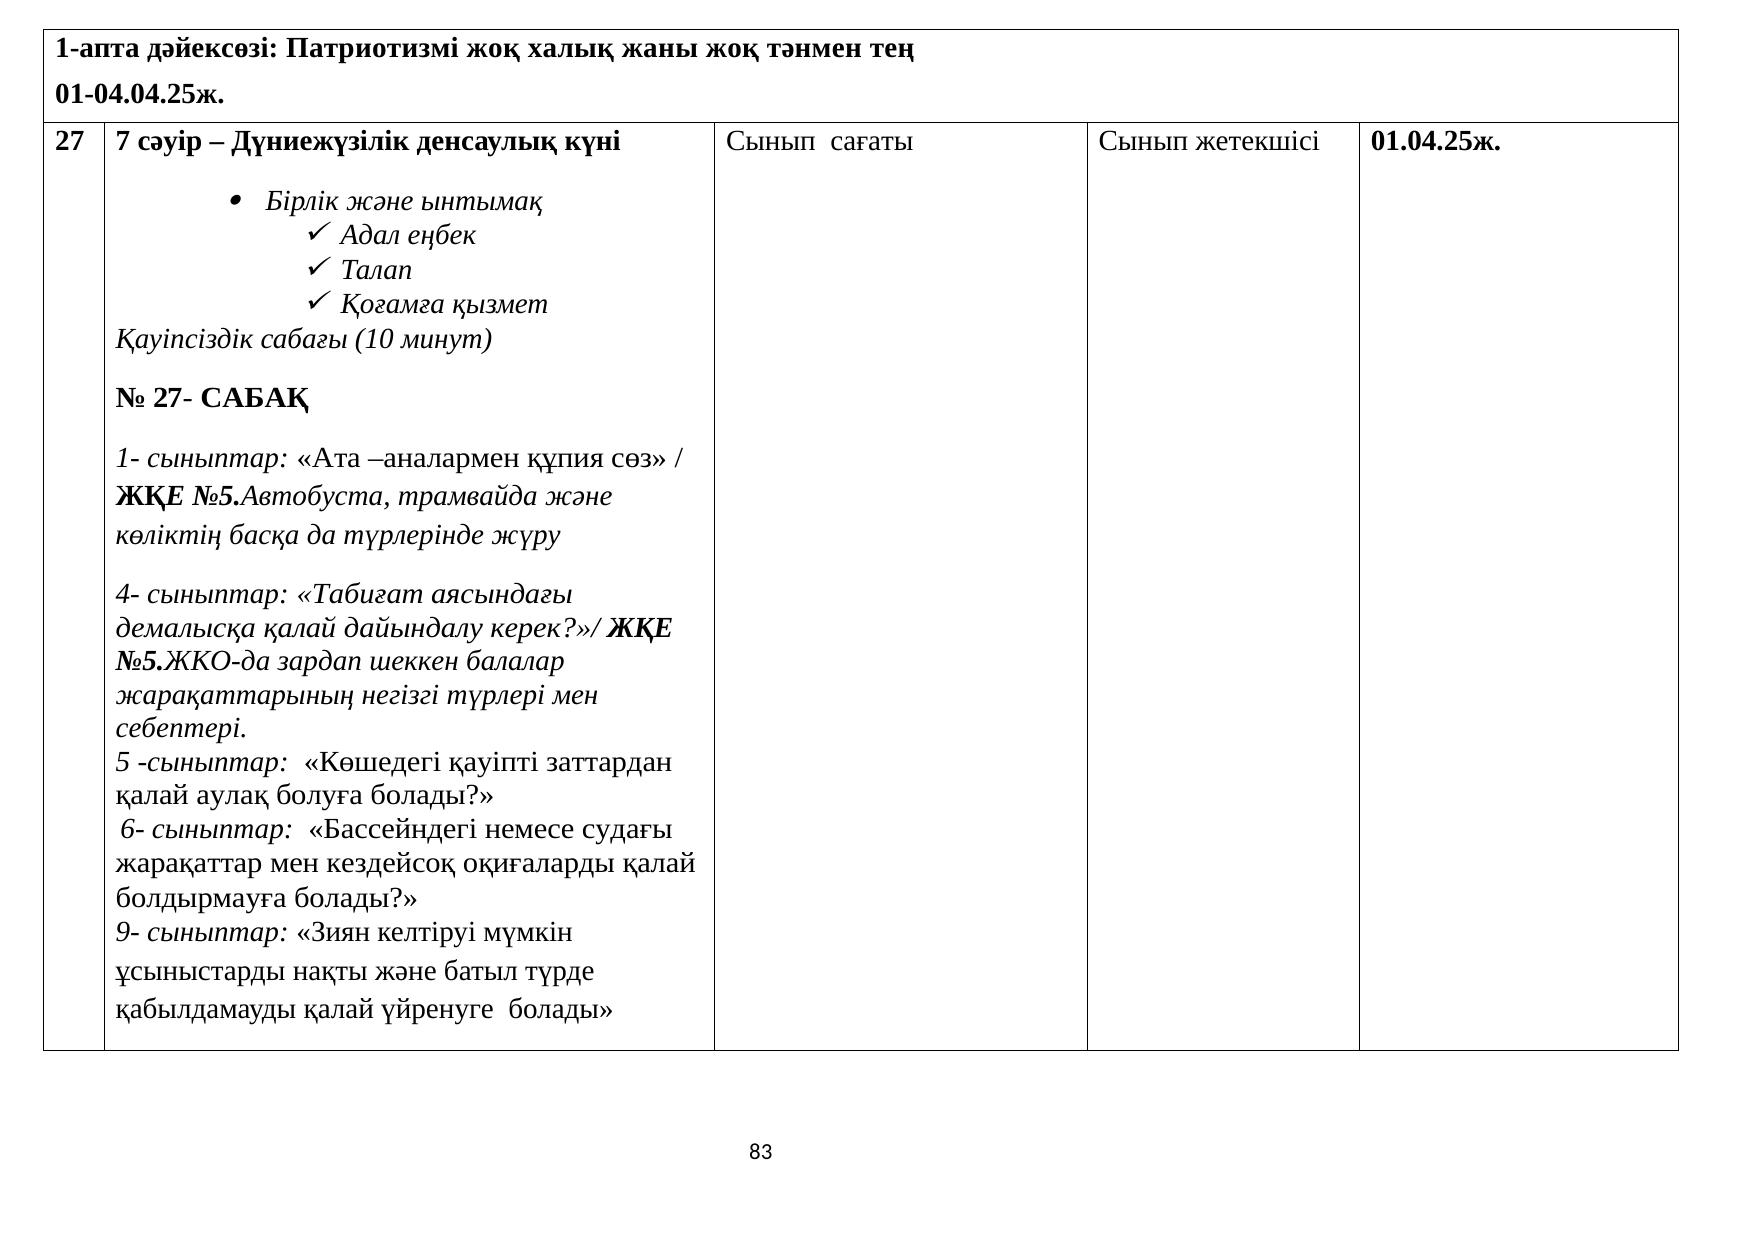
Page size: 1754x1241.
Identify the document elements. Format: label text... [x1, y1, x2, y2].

table_cell 27 [44, 123, 104, 1050]
table_cell Сынып жетекшісі [1088, 123, 1359, 1050]
table_cell Сынып сағаты [715, 123, 1087, 1050]
table_cell 01.04.25ж. [1360, 123, 1678, 1050]
table_cell 1-апта дәйексөзі: Патриотизмі жоқ халық жаны жоқ тәнмен тең 01-04.04.25ж. [44, 30, 1678, 122]
table_cell 7 сәуір – Дүниежүзілік денсаулық күні Бірлік және ынтымақ Адал еңбек Талап Қоғамға қызмет Қауіпсіздік сабағы (10 минут) № 27- САБАҚ 1- сыныптар: «Ата –аналармен құпия сөз» / ЖҚЕ №5.Автобуста, трамвайда және көліктің басқа да түрлерінде жүру 4- сыныптар: «Табиғат аясындағы демалысқа қалай дайындалу керек?»/ ЖҚЕ №5.ЖКО-да зардап шеккен балалар жарақаттарының негізгі түрлері мен себептері. 5 -сыныптар: «Көшедегі қауіпті заттардан қалай аулақ болуға болады?» 6- сыныптар: «Бассейндегі немесе судағы жарақаттар мен кездейсоқ оқиғаларды қалай болдырмауға болады?» 9- сыныптар: «Зиян келтіруі мүмкін ұсыныстарды нақты және батыл түрде қабылдамауды қалай үйренуге болады» [105, 123, 714, 1050]
